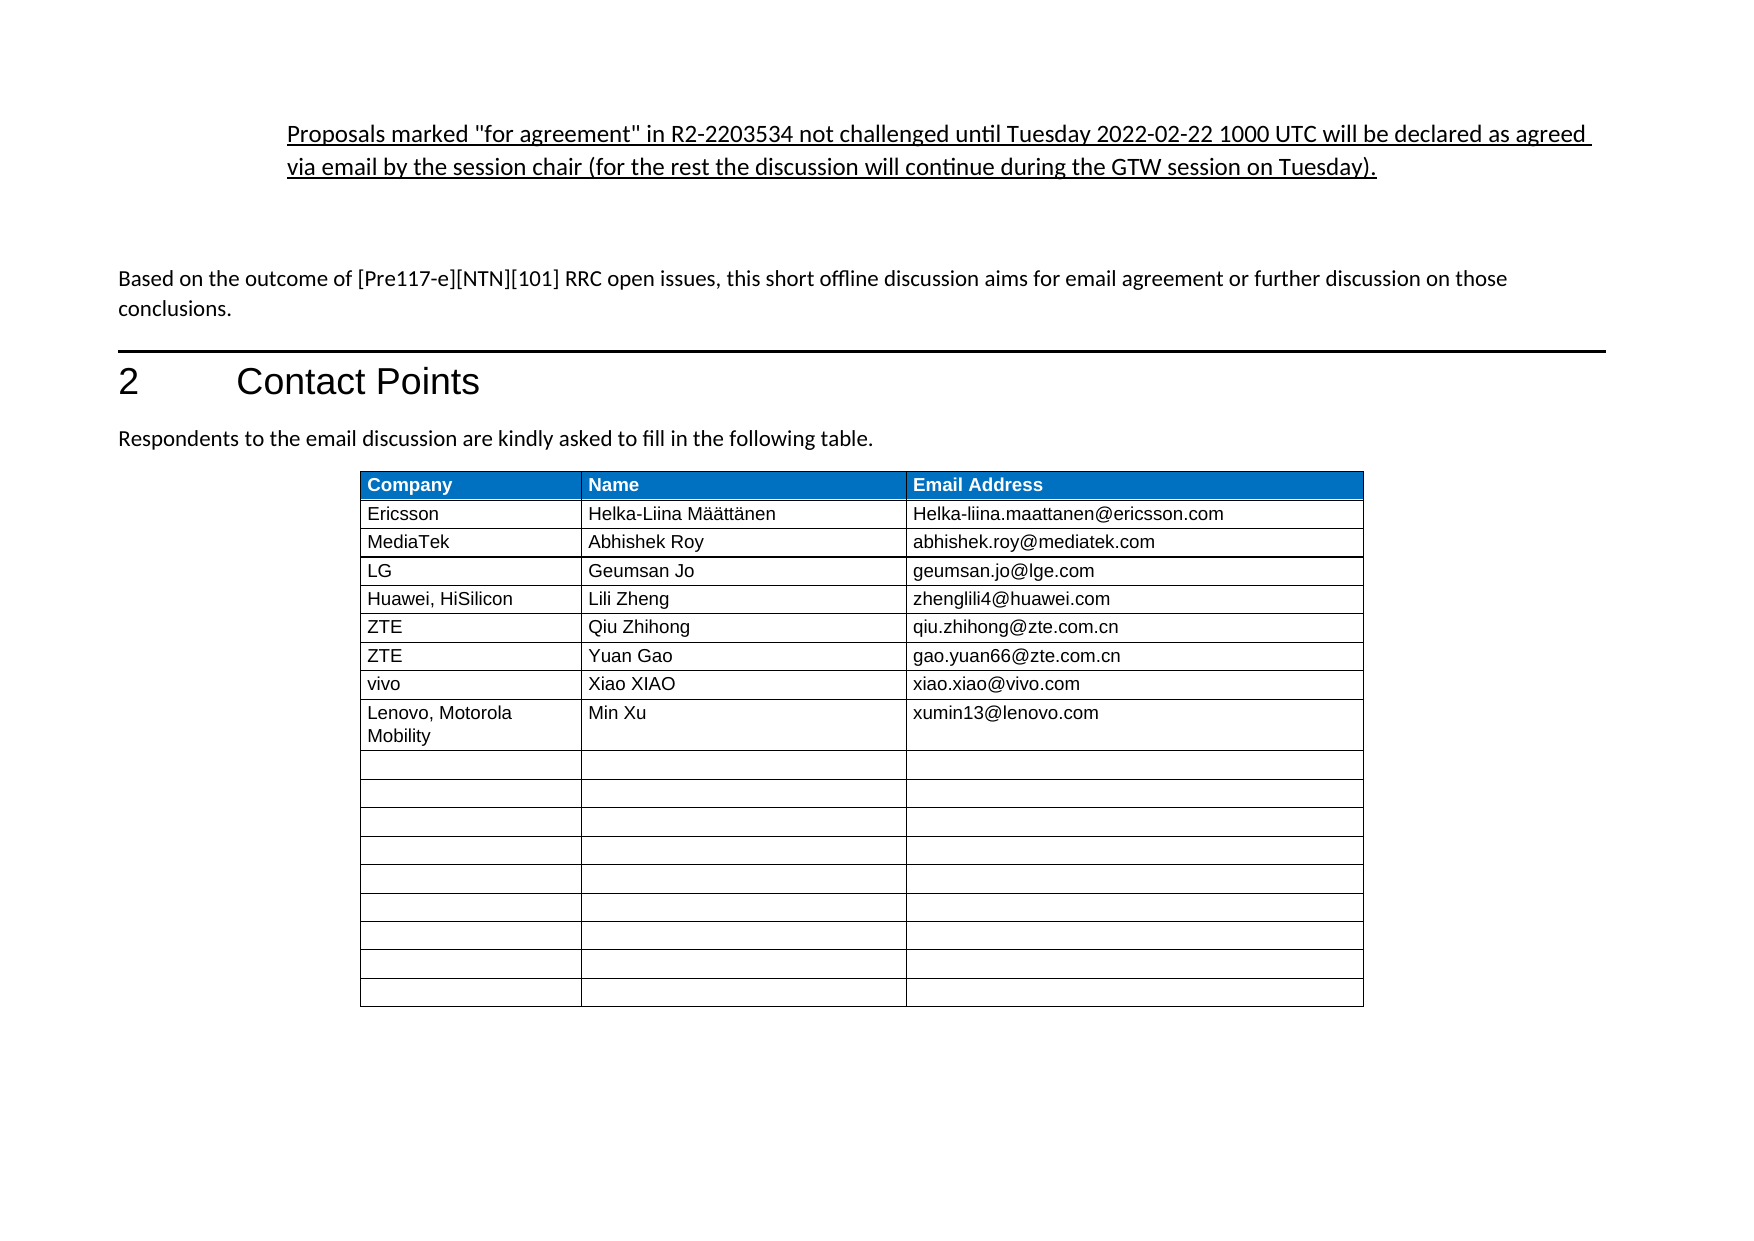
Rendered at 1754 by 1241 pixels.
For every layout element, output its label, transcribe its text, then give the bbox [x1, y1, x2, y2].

table_cell [907, 894, 1363, 921]
table_cell [582, 950, 906, 978]
table_cell Min Xu [582, 700, 906, 750]
table_cell [361, 751, 581, 779]
table_cell Helka-liina.maattanen@ericsson.com [907, 501, 1363, 528]
table_cell [361, 780, 581, 807]
table_cell ZTE [361, 643, 581, 670]
text Based on the outcome of [Pre117-e][NTN][101] RRC open issues, this short offline discussion aims for email agreement or further discussion on those conclusions. [118, 264, 1606, 322]
table_cell [907, 950, 1363, 978]
table_cell Ericsson [361, 501, 581, 528]
subtitle 2 Contact Points [118, 353, 1606, 402]
table_cell [361, 979, 581, 1006]
table_cell [582, 808, 906, 836]
table_cell Abhishek Roy [582, 529, 906, 556]
table_cell [582, 865, 906, 892]
table_cell Helka-Liina Määttänen [582, 501, 906, 528]
text Respondents to the email discussion are kindly asked to fill in the following table. [118, 424, 1606, 452]
table_header Email Address [907, 472, 1363, 499]
table_cell Qiu Zhihong [582, 614, 906, 642]
table_cell xiao.xiao@vivo.com [907, 671, 1363, 698]
table_header Name [582, 472, 906, 499]
table_cell [361, 865, 581, 892]
table_cell [907, 922, 1363, 949]
table_cell Huawei, HiSilicon [361, 586, 581, 613]
table_cell Lili Zheng [582, 586, 906, 613]
table_cell [907, 837, 1363, 864]
table_cell Lenovo, Motorola Mobility [361, 700, 581, 750]
table_cell [907, 979, 1363, 1006]
table_cell [582, 922, 906, 949]
table_cell Xiao XIAO [582, 671, 906, 698]
table_cell [907, 780, 1363, 807]
table_cell gao.yuan66@zte.com.cn [907, 643, 1363, 670]
text Proposals marked "for agreement" in R2-2203534 not challenged until Tuesday 2022-02-22 1000 UTC will be declared as agreed via email by the session chair (for the rest the discussion will continue during the GTW session on Tuesday). [287, 118, 1606, 181]
table_cell [582, 979, 906, 1006]
table_cell MediaTek [361, 529, 581, 556]
table_cell [361, 922, 581, 949]
table_cell xumin13@lenovo.com [907, 700, 1363, 750]
table_cell qiu.zhihong@zte.com.cn [907, 614, 1363, 642]
table_cell [361, 894, 581, 921]
table_cell [907, 751, 1363, 779]
table_cell [361, 808, 581, 836]
table_header Company [361, 472, 581, 499]
table_cell [907, 865, 1363, 892]
table_cell Yuan Gao [582, 643, 906, 670]
table_cell [582, 780, 906, 807]
table_cell LG [361, 558, 581, 585]
table_cell Geumsan Jo [582, 558, 906, 585]
table_cell zhenglili4@huawei.com [907, 586, 1363, 613]
table_cell [361, 950, 581, 978]
table_cell [582, 837, 906, 864]
table_cell vivo [361, 671, 581, 698]
table_cell [907, 808, 1363, 836]
table_cell ZTE [361, 614, 581, 642]
table_cell geumsan.jo@lge.com [907, 558, 1363, 585]
table_cell [582, 751, 906, 779]
table_cell [582, 894, 906, 921]
table_cell abhishek.roy@mediatek.com [907, 529, 1363, 556]
table_cell [361, 837, 581, 864]
